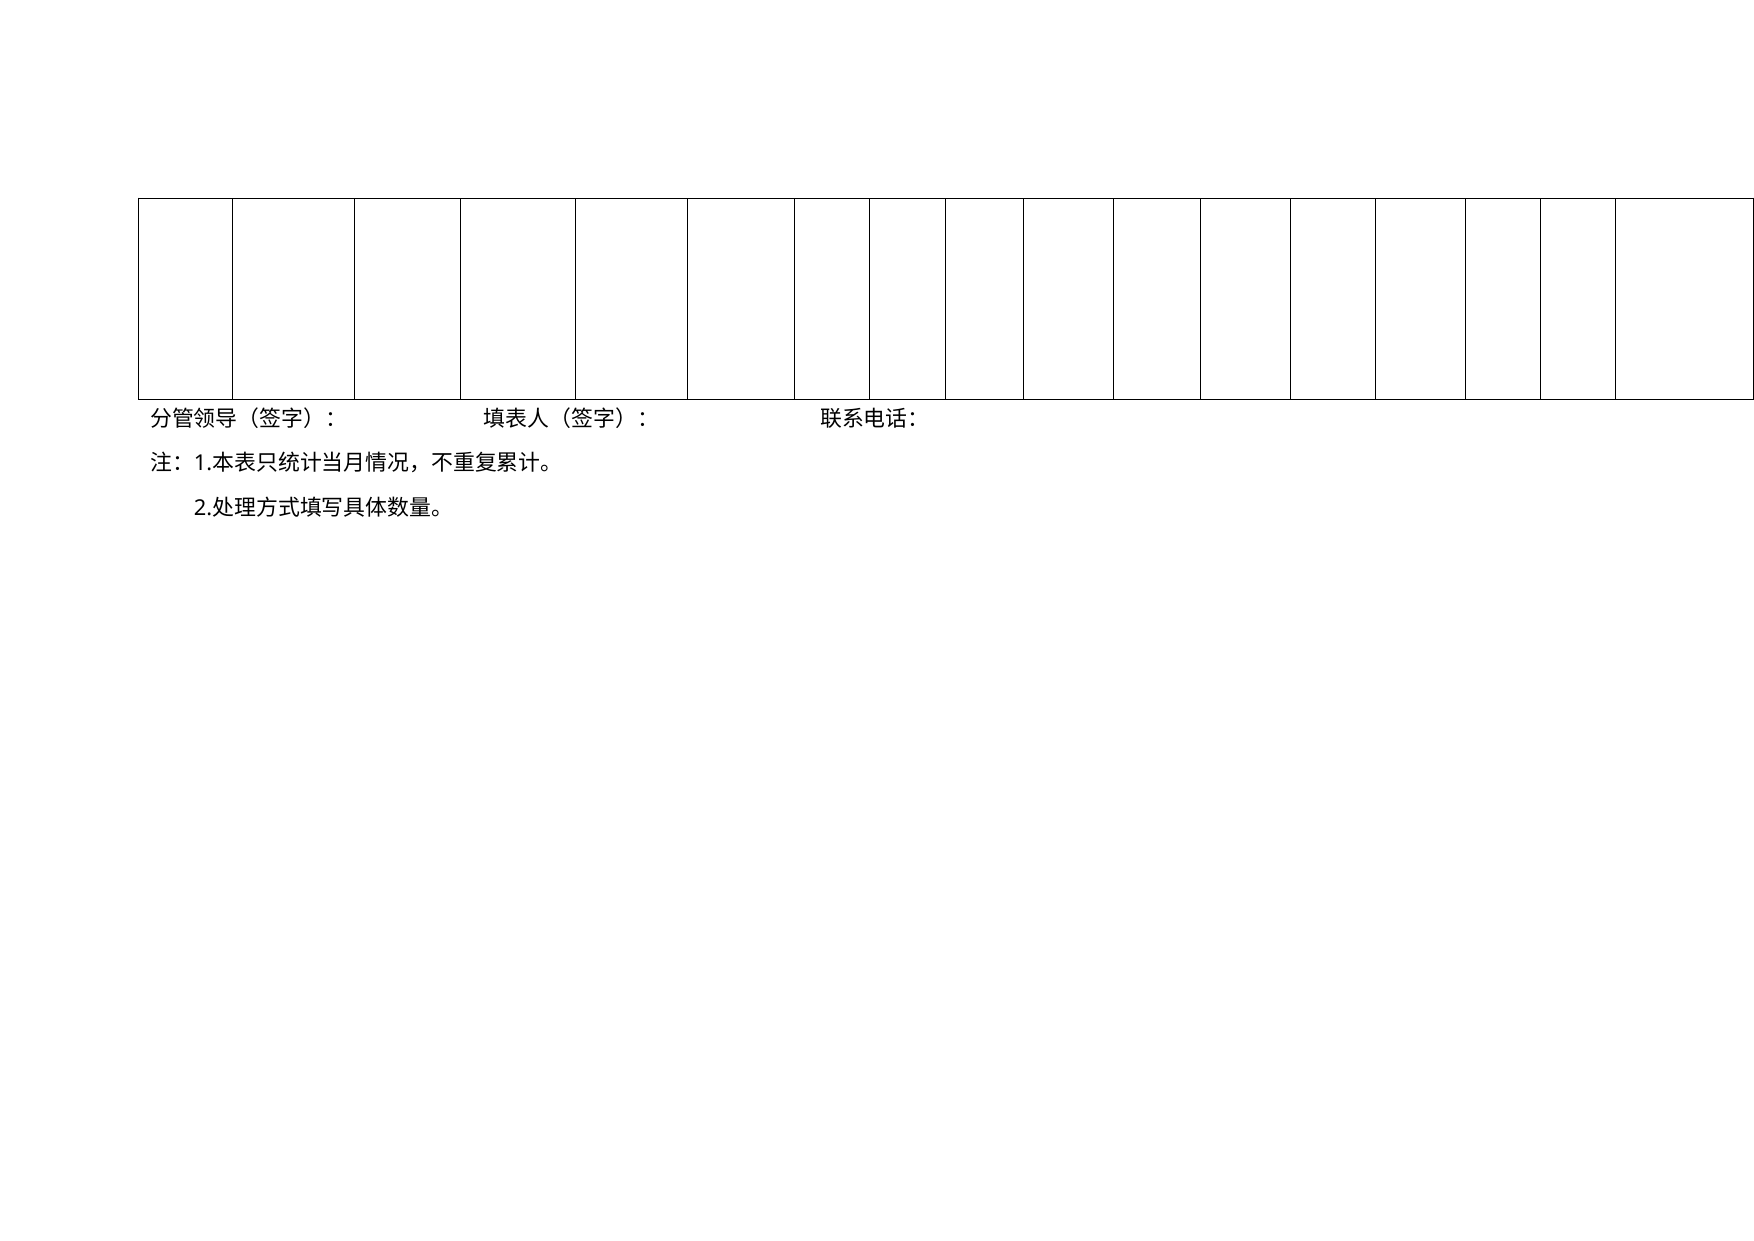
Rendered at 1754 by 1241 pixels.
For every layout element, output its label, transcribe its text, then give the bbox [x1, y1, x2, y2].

table_cell [870, 199, 945, 399]
table_cell [1291, 199, 1375, 399]
table_cell [946, 199, 1023, 399]
table_cell [1024, 199, 1113, 399]
table_cell [576, 199, 687, 399]
table_cell [139, 199, 232, 399]
text 2.处理方式填写具体数量。 [150, 490, 1604, 523]
table_cell [688, 199, 794, 399]
table_cell [795, 199, 869, 399]
text 注：1.本表只统计当月情况，不重复累计。 [150, 445, 1604, 478]
table_cell [1201, 199, 1290, 399]
table_cell [233, 199, 354, 399]
text 分管领导（签字）： 填表人（签字）： 联系电话： [150, 400, 1604, 433]
table_cell [1114, 199, 1200, 399]
table_cell [1541, 199, 1615, 399]
table_cell [461, 199, 575, 399]
table_cell [355, 199, 460, 399]
table_cell [1616, 199, 1753, 399]
table_cell [1376, 199, 1465, 399]
table_cell [1466, 199, 1540, 399]
